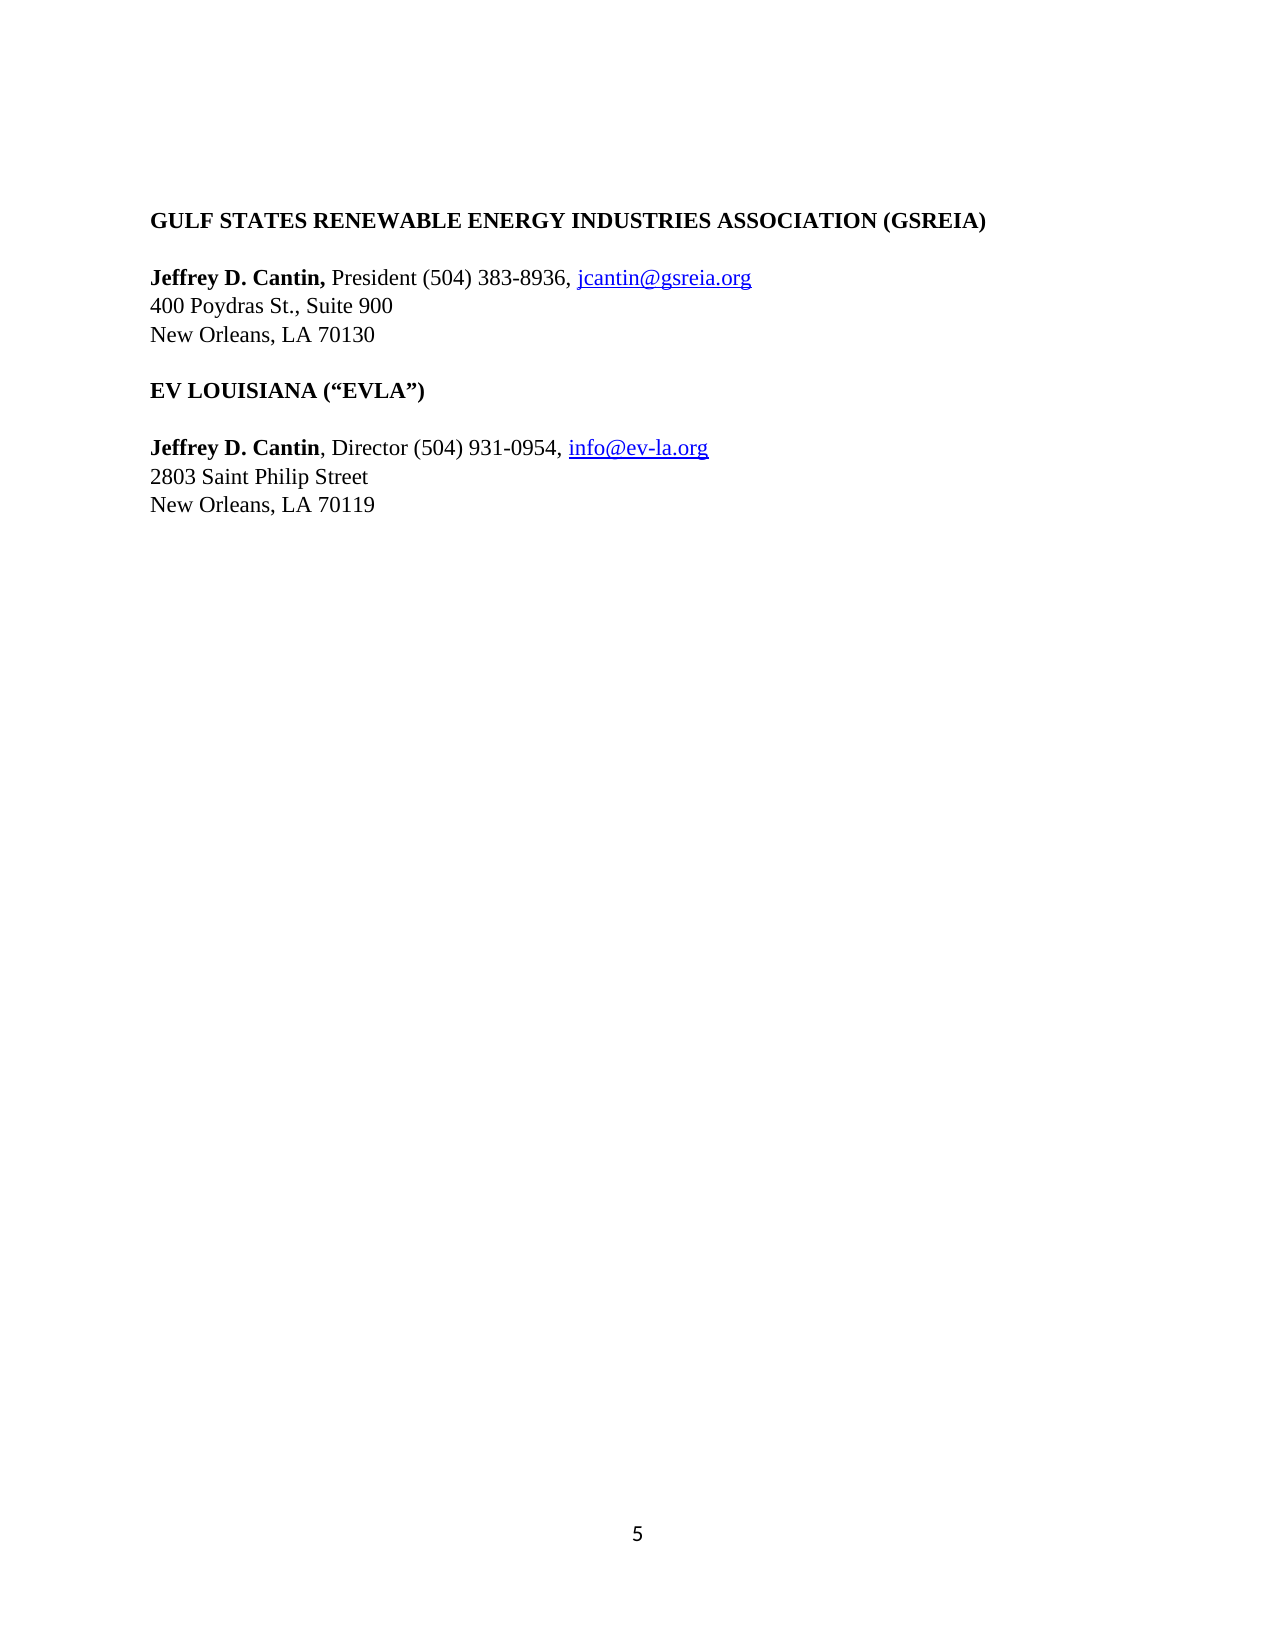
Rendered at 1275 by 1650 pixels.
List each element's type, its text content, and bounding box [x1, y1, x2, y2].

text GULF STATES RENEWABLE ENERGY INDUSTRIES ASSOCIATION (GSREIA) [150, 207, 1125, 233]
text 2803 Saint Philip Street [150, 463, 1125, 489]
text Jeffrey D. Cantin, President (504) 383-8936, jcantin@gsreia.org [150, 264, 1125, 290]
text Jeffrey D. Cantin, Director (504) 931-0954, info@ev-la.org [150, 434, 1125, 461]
text New Orleans, LA 70119 [150, 491, 1125, 518]
text 400 Poydras St., Suite 900 [150, 292, 1125, 318]
text EV LOUISIANA (“EVLA”) [150, 377, 1125, 404]
text New Orleans, LA 70130 [150, 321, 1125, 347]
